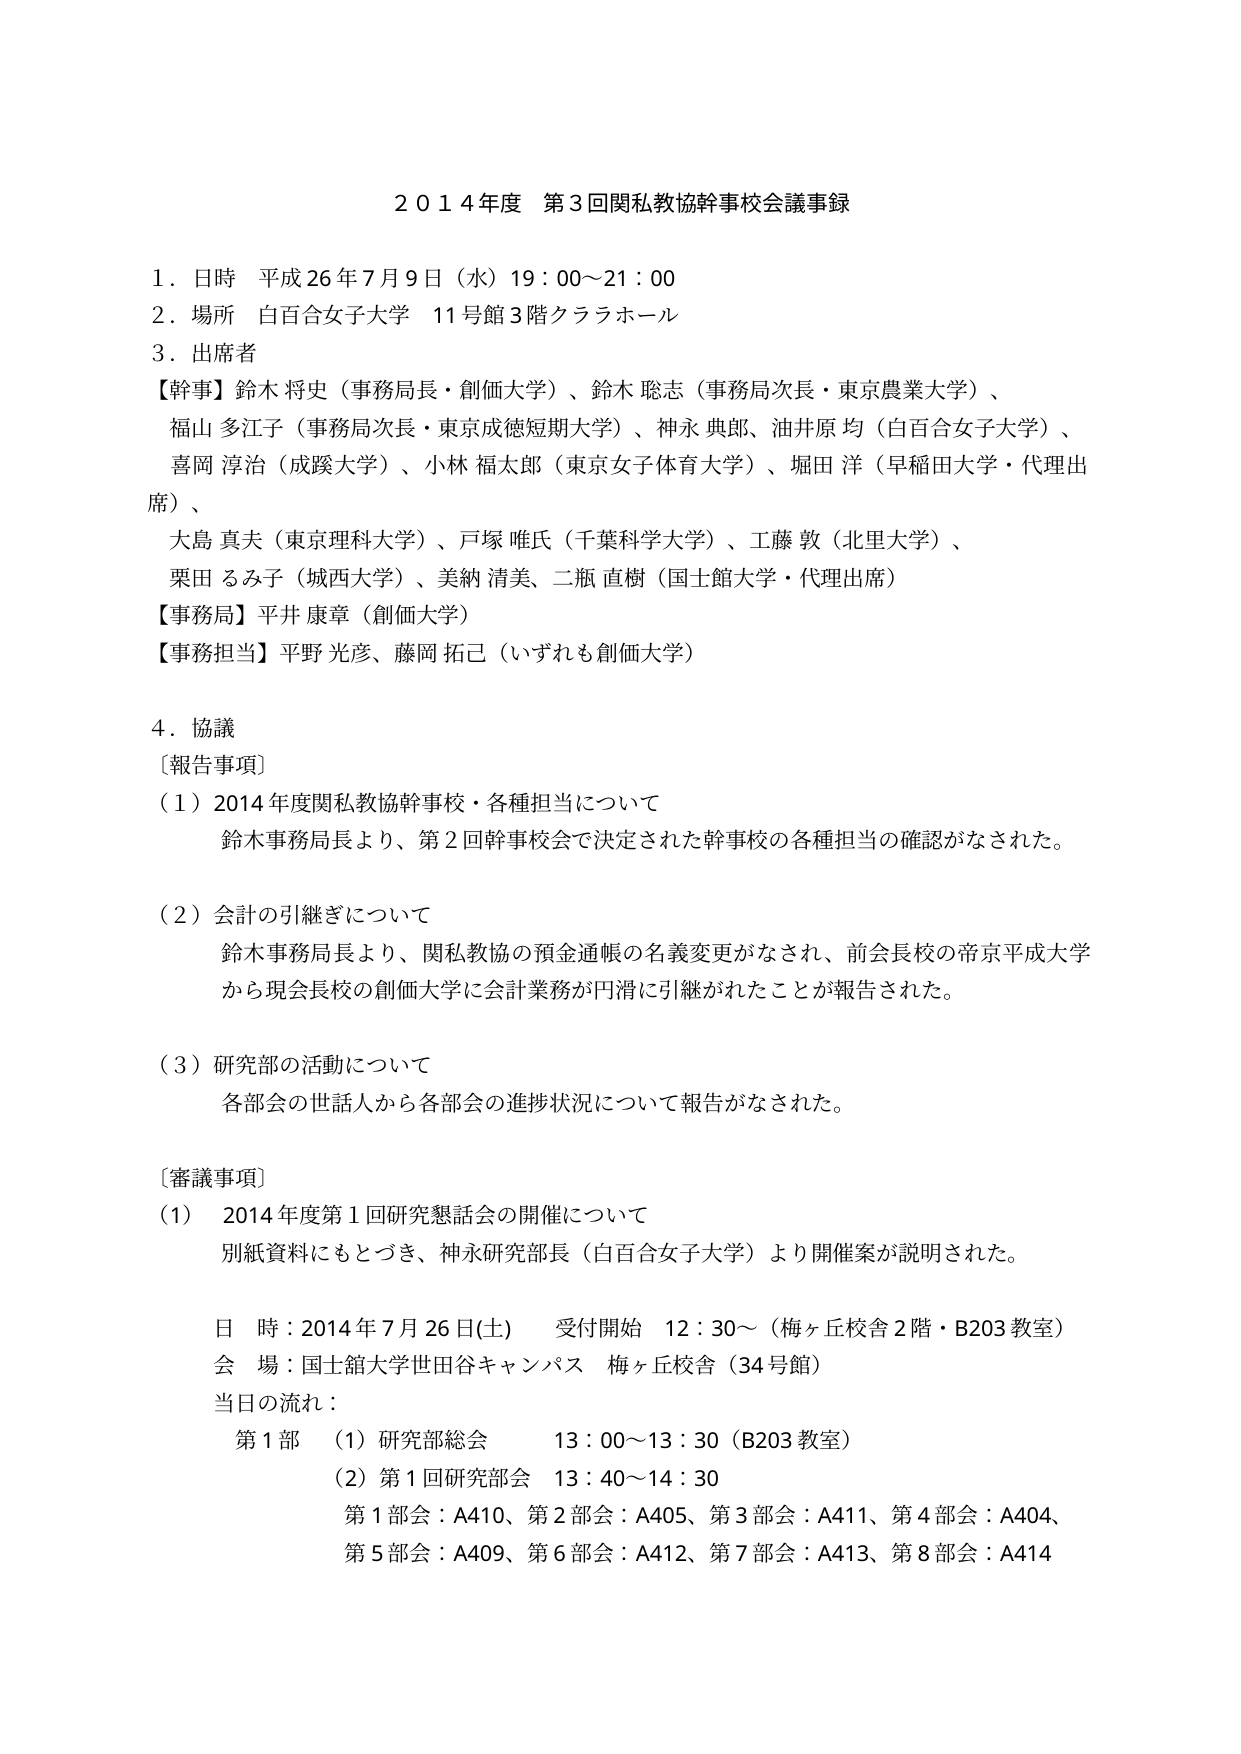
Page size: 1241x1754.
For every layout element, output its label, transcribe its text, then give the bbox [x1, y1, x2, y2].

text 福山 多江子（事務局次長・東京成徳短期大学）、神永 典郎、油井原 均（白百合女子大学）、 [148, 408, 1092, 446]
text （１）2014年度関私教協幹事校・各種担当について [148, 783, 1092, 821]
text （２）会計の引継ぎについて [148, 896, 1092, 933]
list 日時 平成26年7月9日（水）19：00～21：00 [148, 258, 1092, 296]
text 〔報告事項〕 [148, 746, 1092, 783]
text 会 場：国士舘大学世田谷キャンパス 梅ヶ丘校舎（34号館） [148, 1346, 1092, 1383]
text 第1部 （1）研究部総会 13：00～13：30（B203教室） [148, 1421, 1092, 1458]
text 鈴木事務局長より、第２回幹事校会で決定された幹事校の各種担当の確認がなされた。 [221, 821, 1092, 858]
text 【事務局】平井 康章（創価大学） [148, 596, 1092, 633]
text 〔審議事項〕 [148, 1158, 1092, 1196]
list 2014年度第１回研究懇話会の開催について [148, 1196, 1092, 1233]
text 各部会の世話人から各部会の進捗状況について報告がなされた。 [221, 1083, 1092, 1121]
text 第1部会：A410、第2部会：A405、第3部会：A411、第4部会：A404、 [148, 1496, 1092, 1533]
text 別紙資料にもとづき、神永研究部長（白百合女子大学）より開催案が説明された。 [221, 1233, 1092, 1271]
text 当日の流れ： [148, 1383, 1092, 1421]
text 喜岡 淳治（成蹊大学）、小林 福太郎（東京女子体育大学）、堀田 洋（早稲田大学・代理出席）、 [148, 446, 1092, 521]
text 大島 真夫（東京理科大学）、戸塚 唯氏（千葉科学大学）、工藤 敦（北里大学）、 [148, 521, 1092, 558]
text ２０１４年度 第３回関私教協幹事校会議事録 [148, 183, 1092, 221]
text 鈴木事務局長より、関私教協の預金通帳の名義変更がなされ、前会長校の帝京平成大学から現会長校の創価大学に会計業務が円滑に引継がれたことが報告された。 [221, 933, 1092, 1008]
text ２．場所 白百合女子大学 11号館3階クララホール [148, 296, 1092, 333]
text 栗田 るみ子（城西大学）、美納 清美、二瓶 直樹（国士館大学・代理出席） [148, 558, 1092, 596]
text 【幹事】鈴木 将史（事務局長・創価大学）、鈴木 聡志（事務局次長・東京農業大学）、 [148, 371, 1092, 408]
text 【事務担当】平野 光彦、藤岡 拓己（いずれも創価大学） [148, 633, 1092, 671]
text （３）研究部の活動について [148, 1046, 1092, 1083]
text ３．出席者 [148, 333, 1092, 371]
text 第5部会：A409、第6部会：A412、第7部会：A413、第8部会：A414 [148, 1533, 1092, 1571]
text （2）第1回研究部会 13：40～14：30 [148, 1458, 1092, 1496]
text 日 時：2014年7月26日(土) 受付開始 12：30～（梅ヶ丘校舎2階・B203教室） [148, 1308, 1092, 1346]
text ４．協議 [148, 708, 1092, 746]
